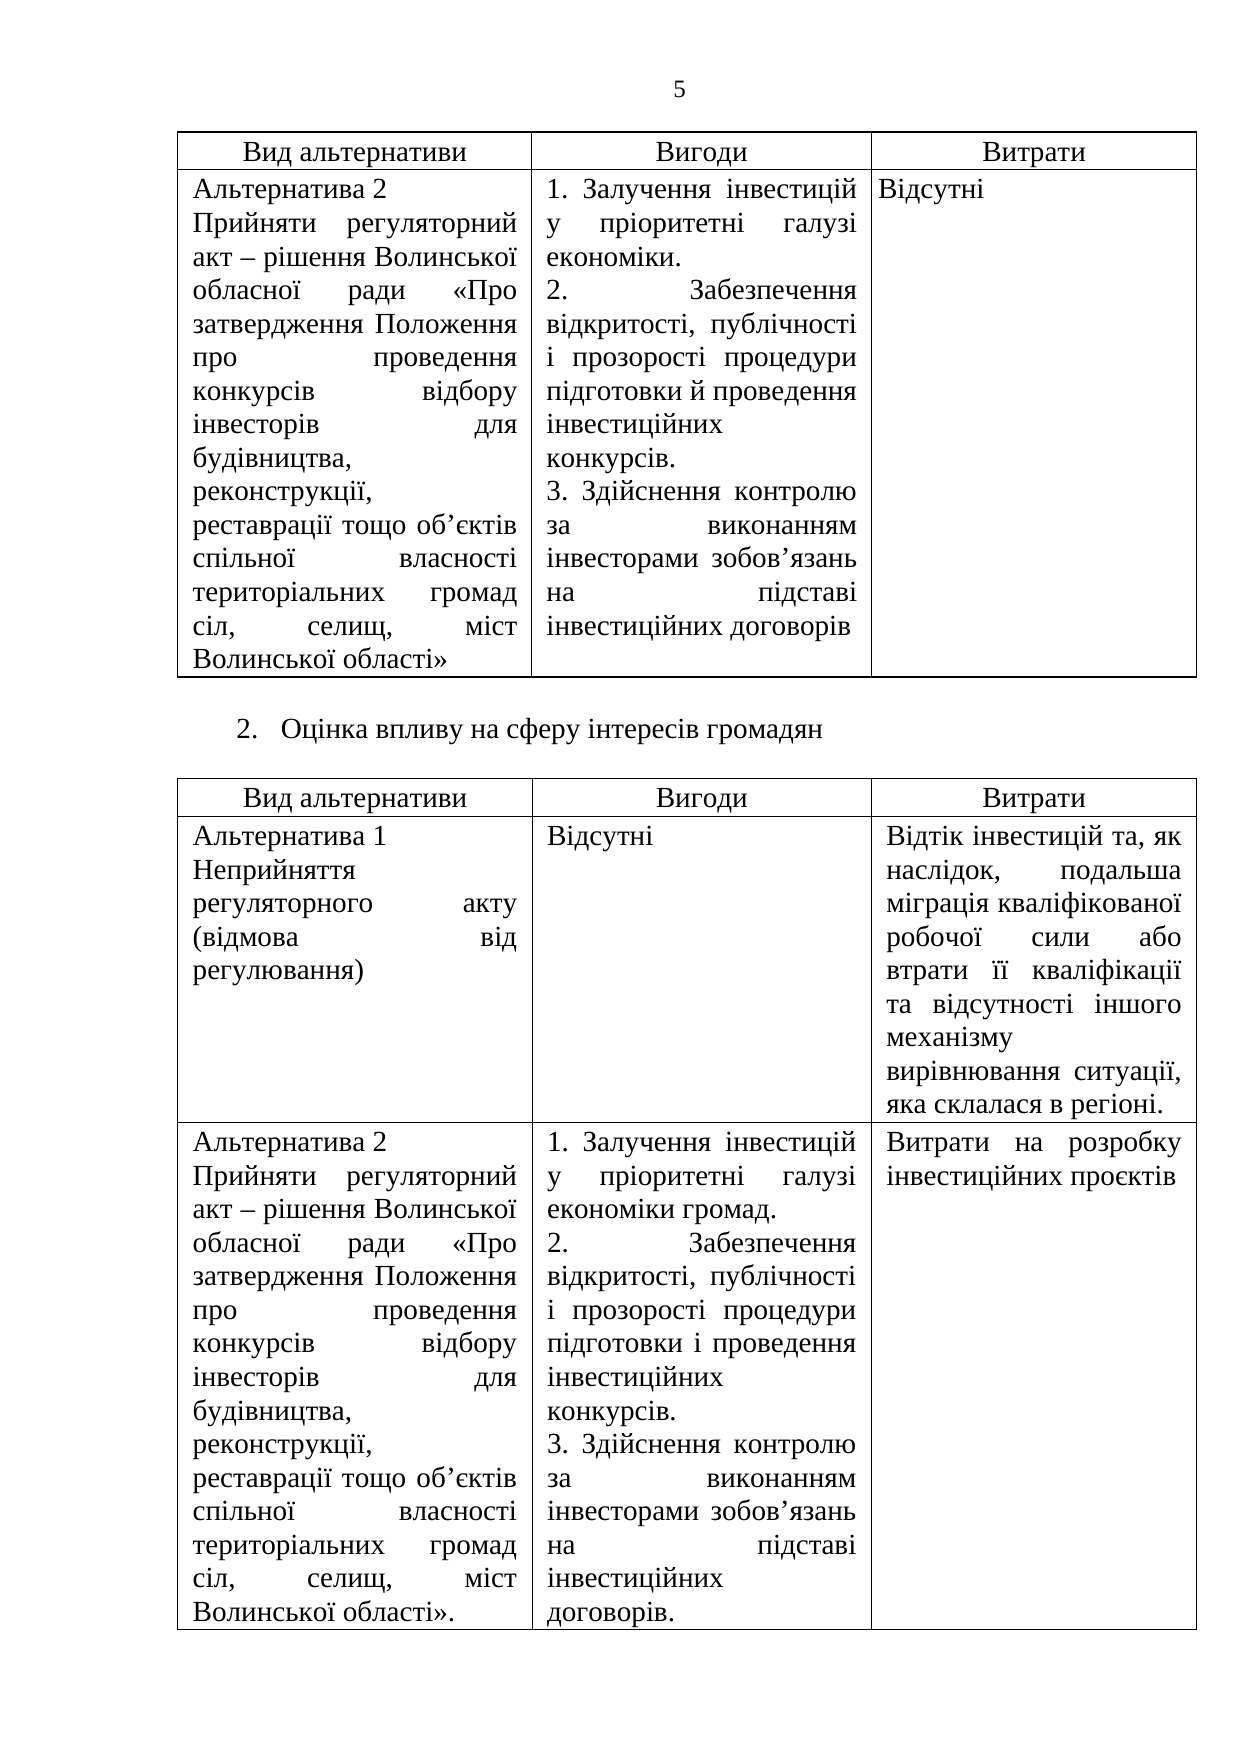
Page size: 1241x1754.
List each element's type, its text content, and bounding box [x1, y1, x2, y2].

table_cell Витрати на розробку інвестиційних проєктів [872, 1123, 1196, 1629]
table_cell Відсутні [533, 817, 871, 1122]
table_cell Альтернатива 2 Прийняти регуляторний акт – рішення Волинської обласної ради «Про затвердження Положення про проведення конкурсів відбору інвесторів для будівництва, реконструкції, реставрації тощо об’єктів спільної власності територіальних громад сіл, селищ, міст Волинської області» [178, 170, 531, 676]
table_header Витрати [872, 779, 1196, 816]
table_header Витрати [872, 133, 1196, 169]
table_cell Альтернатива 2 Прийняти регуляторний акт – рішення Волинської обласної ради «Про затвердження Положення про проведення конкурсів відбору інвесторів для будівництва, реконструкції, реставрації тощо об’єктів спільної власності територіальних громад сіл, селищ, міст Волинської області». [178, 1123, 532, 1629]
table_header Вигоди [532, 133, 871, 169]
table_header Вигоди [533, 779, 871, 816]
table_cell Відсутні [872, 170, 1196, 676]
table_cell 1. Залучення інвестицій у пріоритетні галузі економіки. 2. Забезпечення відкритості, публічності і прозорості процедури підготовки й проведення інвестиційних конкурсів. 3. Здійснення контролю за виконанням інвесторами зобов’язань на підставі інвестиційних договорів [532, 170, 871, 676]
table_cell Альтернатива 1 Неприйняття регуляторного акту (відмова від регулювання) [178, 817, 532, 1122]
table_cell 1. Залучення інвестицій у пріоритетні галузі економіки громад. 2. Забезпечення відкритості, публічності і прозорості процедури підготовки і проведення інвестиційних конкурсів. 3. Здійснення контролю за виконанням інвесторами зобов’язань на підставі інвестиційних договорів. [533, 1123, 871, 1629]
table_header Вид альтернативи [178, 779, 532, 816]
table_header Вид альтернативи [178, 133, 531, 169]
table_cell Відтік інвестицій та, як наслідок, подальша міграція кваліфікованої робочої сили або втрати її кваліфікації та відсутності іншого механізму вирівнювання ситуації, яка склалася в регіоні. [872, 817, 1196, 1122]
list Оцінка впливу на сферу інтересів громадян [177, 711, 1181, 744]
